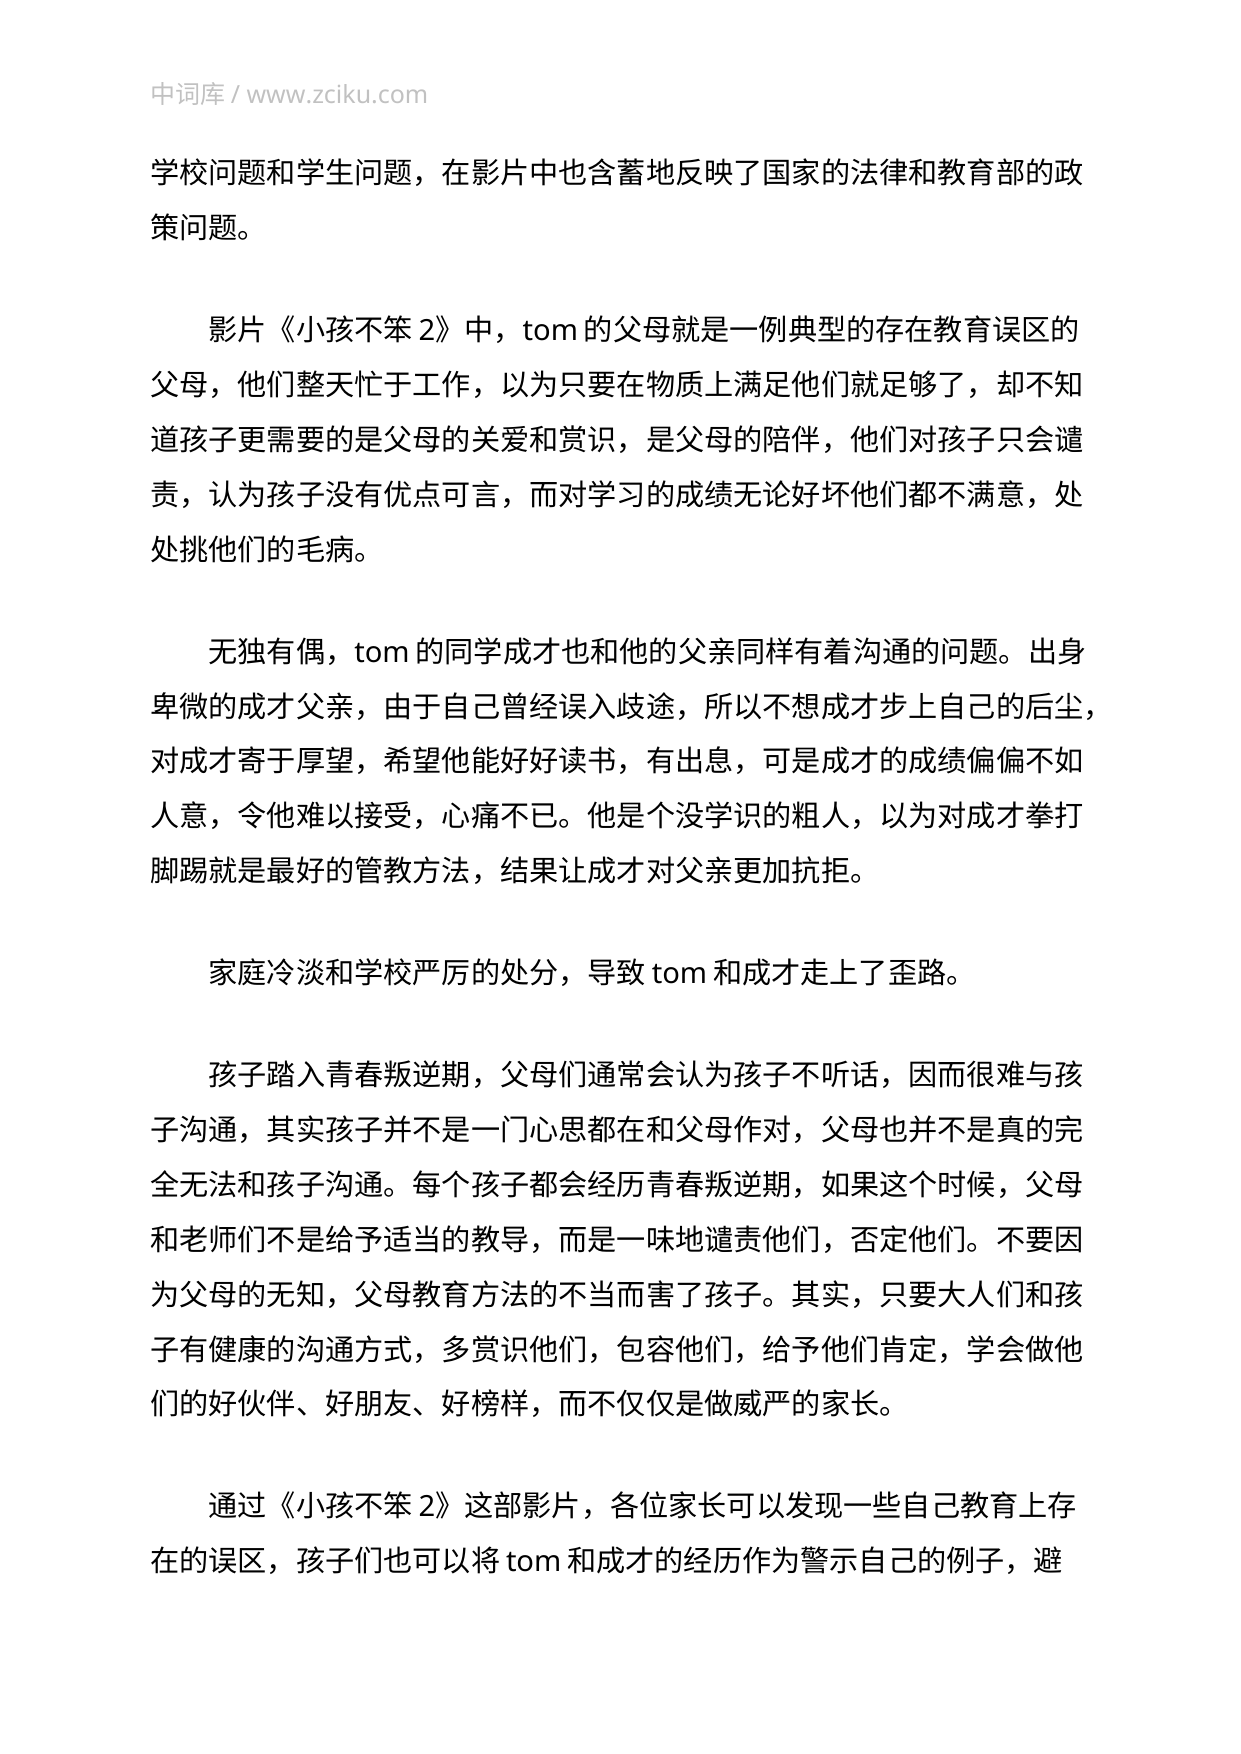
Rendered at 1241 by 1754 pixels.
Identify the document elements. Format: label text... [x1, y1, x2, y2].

text 家庭冷淡和学校严厉的处分，导致tom和成才走上了歪路。 [150, 949, 1090, 992]
text 影片《小孩不笨2》中，tom的父母就是一例典型的存在教育误区的父母，他们整天忙于工作，以为只要在物质上满足他们就足够了，却不知道孩子更需要的是父母的关爱和赏识，是父母的陪伴，他们对孩子只会谴责，认为孩子没有优点可言，而对学习的成绩无论好坏他们都不满意，处处挑他们的毛病。 [150, 307, 1090, 569]
text 孩子踏入青春叛逆期，父母们通常会认为孩子不听话，因而很难与孩子沟通，其实孩子并不是一门心思都在和父母作对，父母也并不是真的完全无法和孩子沟通。每个孩子都会经历青春叛逆期，如果这个时候，父母和老师们不是给予适当的教导，而是一味地谴责他们，否定他们。不要因为父母的无知，父母教育方法的不当而害了孩子。其实，只要大人们和孩子有健康的沟通方式，多赏识他们，包容他们，给予他们肯定，学会做他们的好伙伴、好朋友、好榜样，而不仅仅是做威严的家长。 [150, 1052, 1090, 1423]
text 无独有偶，tom的同学成才也和他的父亲同样有着沟通的问题。出身卑微的成才父亲，由于自己曾经误入歧途，所以不想成才步上自己的后尘，对成才寄于厚望，希望他能好好读书，有出息，可是成才的成绩偏偏不如人意，令他难以接受，心痛不已。他是个没学识的粗人，以为对成才拳打脚踢就是最好的管教方法，结果让成才对父亲更加抗拒。 [150, 628, 1090, 890]
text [150, 150, 1090, 247]
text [150, 1483, 1090, 1580]
